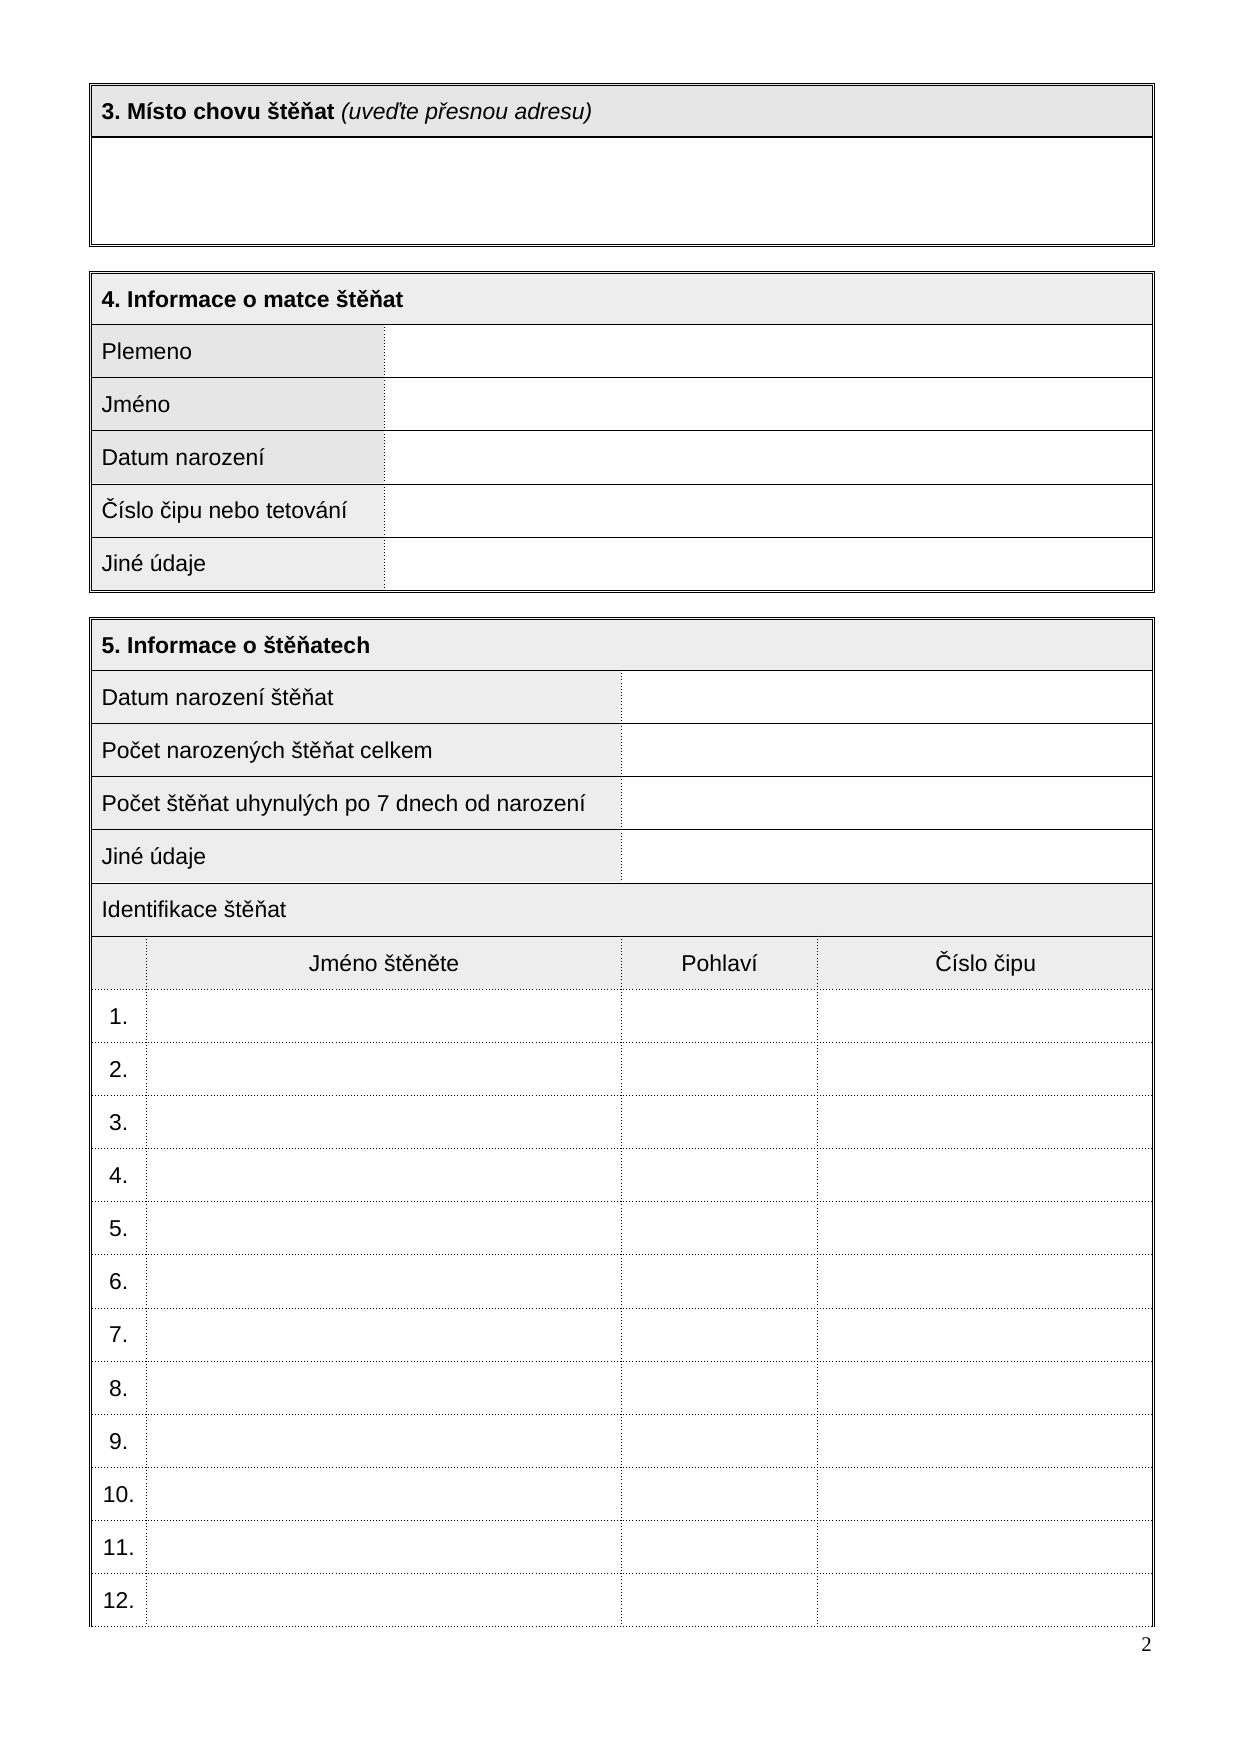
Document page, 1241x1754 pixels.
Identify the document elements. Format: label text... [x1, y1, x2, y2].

table_cell [621, 724, 1152, 776]
table_cell [621, 1520, 818, 1573]
table_cell [147, 1361, 621, 1414]
table_cell 7. [92, 1308, 147, 1361]
table_cell Identifikace štěňat [92, 884, 1152, 936]
table_cell 9. [92, 1414, 147, 1467]
table_cell [621, 777, 1152, 829]
table_cell Datum narození štěňat [92, 671, 621, 723]
table_cell 11. [92, 1520, 147, 1573]
table_cell Datum narození [92, 431, 384, 483]
table_cell [384, 325, 1152, 377]
table_cell [621, 1148, 818, 1201]
table_cell Jméno štěněte [147, 937, 621, 989]
table_header 3. Místo chovu štěňat (uveďte přesnou adresu) [92, 86, 1152, 136]
table_cell [147, 1042, 621, 1095]
table_cell 6. [92, 1254, 147, 1307]
table_cell 5. [92, 1201, 147, 1254]
table_cell [621, 671, 1152, 723]
table_cell [147, 1467, 621, 1520]
table_cell [621, 1414, 818, 1467]
table_cell 2. [92, 1042, 147, 1095]
table_cell Plemeno [92, 325, 384, 377]
table_header 5. Informace o štěňatech [92, 620, 1152, 670]
table_cell [621, 1042, 818, 1095]
table_cell Jiné údaje [92, 538, 384, 590]
table_cell [818, 1361, 1152, 1414]
table_cell [92, 937, 147, 989]
table_cell [147, 989, 621, 1042]
table_cell [818, 1520, 1152, 1573]
table_cell [621, 989, 818, 1042]
table_cell [621, 1095, 818, 1148]
table_cell [818, 1467, 1152, 1520]
table_cell Počet štěňat uhynulých po 7 dnech od narození [92, 777, 621, 829]
table_cell 1. [92, 989, 147, 1042]
table_cell [147, 1573, 621, 1626]
table_cell [818, 1201, 1152, 1254]
table_cell 4. [92, 1148, 147, 1201]
table_cell [147, 1148, 621, 1201]
table_cell Číslo čipu [818, 937, 1152, 989]
table_cell 8. [92, 1361, 147, 1414]
table_cell [384, 378, 1152, 430]
table_cell [92, 138, 1152, 244]
table_cell [818, 1042, 1152, 1095]
table_cell [621, 1201, 818, 1254]
table_cell [384, 538, 1152, 590]
table_cell Jiné údaje [92, 830, 621, 882]
table_cell Počet narozených štěňat celkem [92, 724, 621, 776]
table_cell [147, 1520, 621, 1573]
table_cell [818, 1254, 1152, 1307]
table_cell [818, 1414, 1152, 1467]
table_cell Jméno [92, 378, 384, 430]
table_cell [621, 830, 1152, 882]
table_cell [621, 1467, 818, 1520]
table_cell [818, 1573, 1152, 1626]
table_cell [621, 1573, 818, 1626]
table_cell [384, 485, 1152, 537]
table_cell [818, 1095, 1152, 1148]
table_cell [147, 1414, 621, 1467]
table_cell [147, 1308, 621, 1361]
table_cell [818, 1148, 1152, 1201]
table_cell [818, 1308, 1152, 1361]
table_cell [147, 1201, 621, 1254]
table_cell [818, 989, 1152, 1042]
table_cell [147, 1254, 621, 1307]
table_cell [621, 1361, 818, 1414]
table_cell 12. [92, 1573, 147, 1626]
table_cell [147, 1095, 621, 1148]
table_cell 10. [92, 1467, 147, 1520]
table_header 4. Informace o matce štěňat [92, 274, 1152, 324]
table_cell [384, 431, 1152, 483]
table_cell 3. [92, 1095, 147, 1148]
table_cell [621, 1254, 818, 1307]
table_cell Číslo čipu nebo tetování [92, 485, 384, 537]
table_cell Pohlaví [621, 937, 818, 989]
table_cell [621, 1308, 818, 1361]
